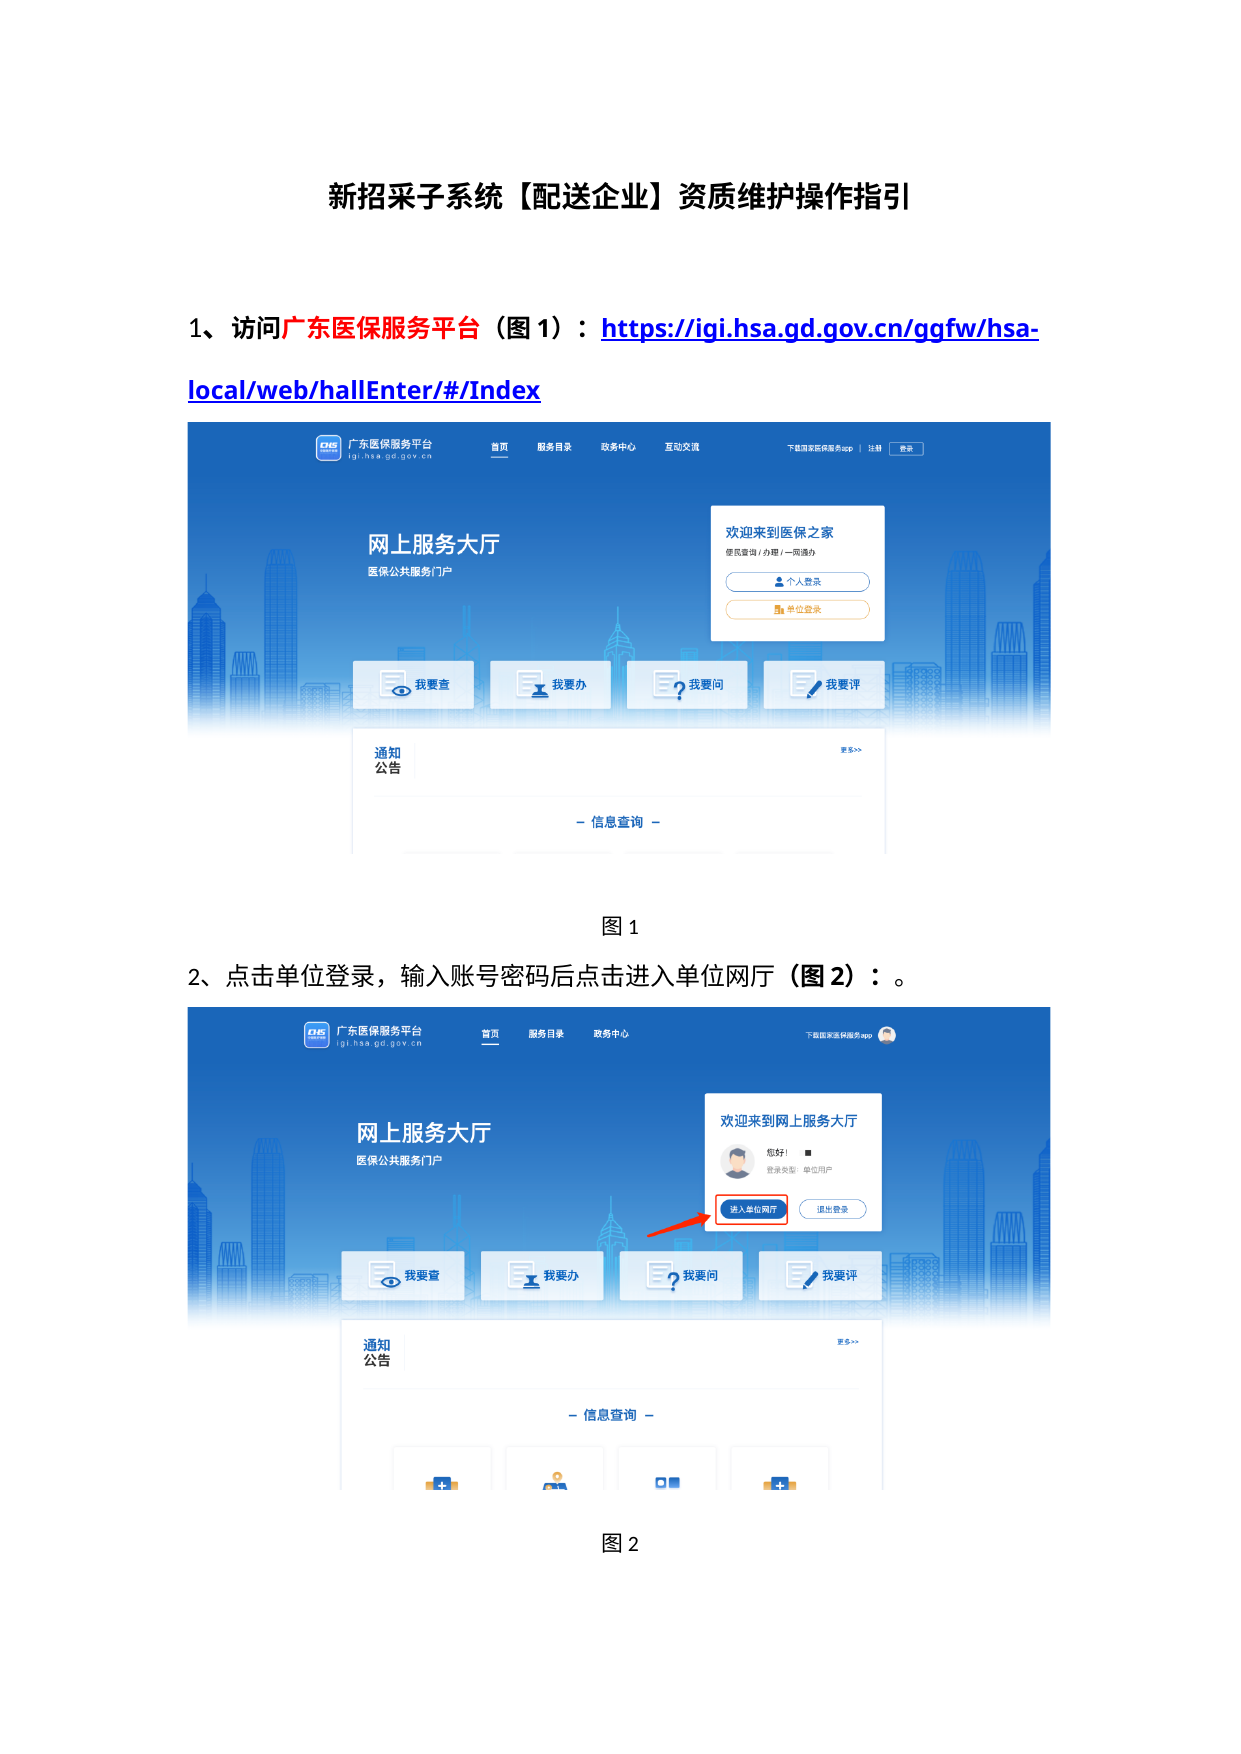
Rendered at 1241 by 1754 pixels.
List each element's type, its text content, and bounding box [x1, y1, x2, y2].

text 新招采子系统【配送企业】资质维护操作指引 [187, 162, 1053, 227]
picture [187, 1007, 1051, 1490]
text 图1 [187, 909, 1053, 942]
text 图2 [187, 1527, 1053, 1559]
picture [187, 422, 1051, 854]
text 1、访问广东医保服务平台（图1）：https://igi.hsa.gd.gov.cn/ggfw/hsa-local/web/hallEnter/#/Index [187, 292, 1053, 422]
list 2、点击单位登录，输入账号密码后点击进入单位网厅（图2）：。 [187, 942, 1053, 1007]
